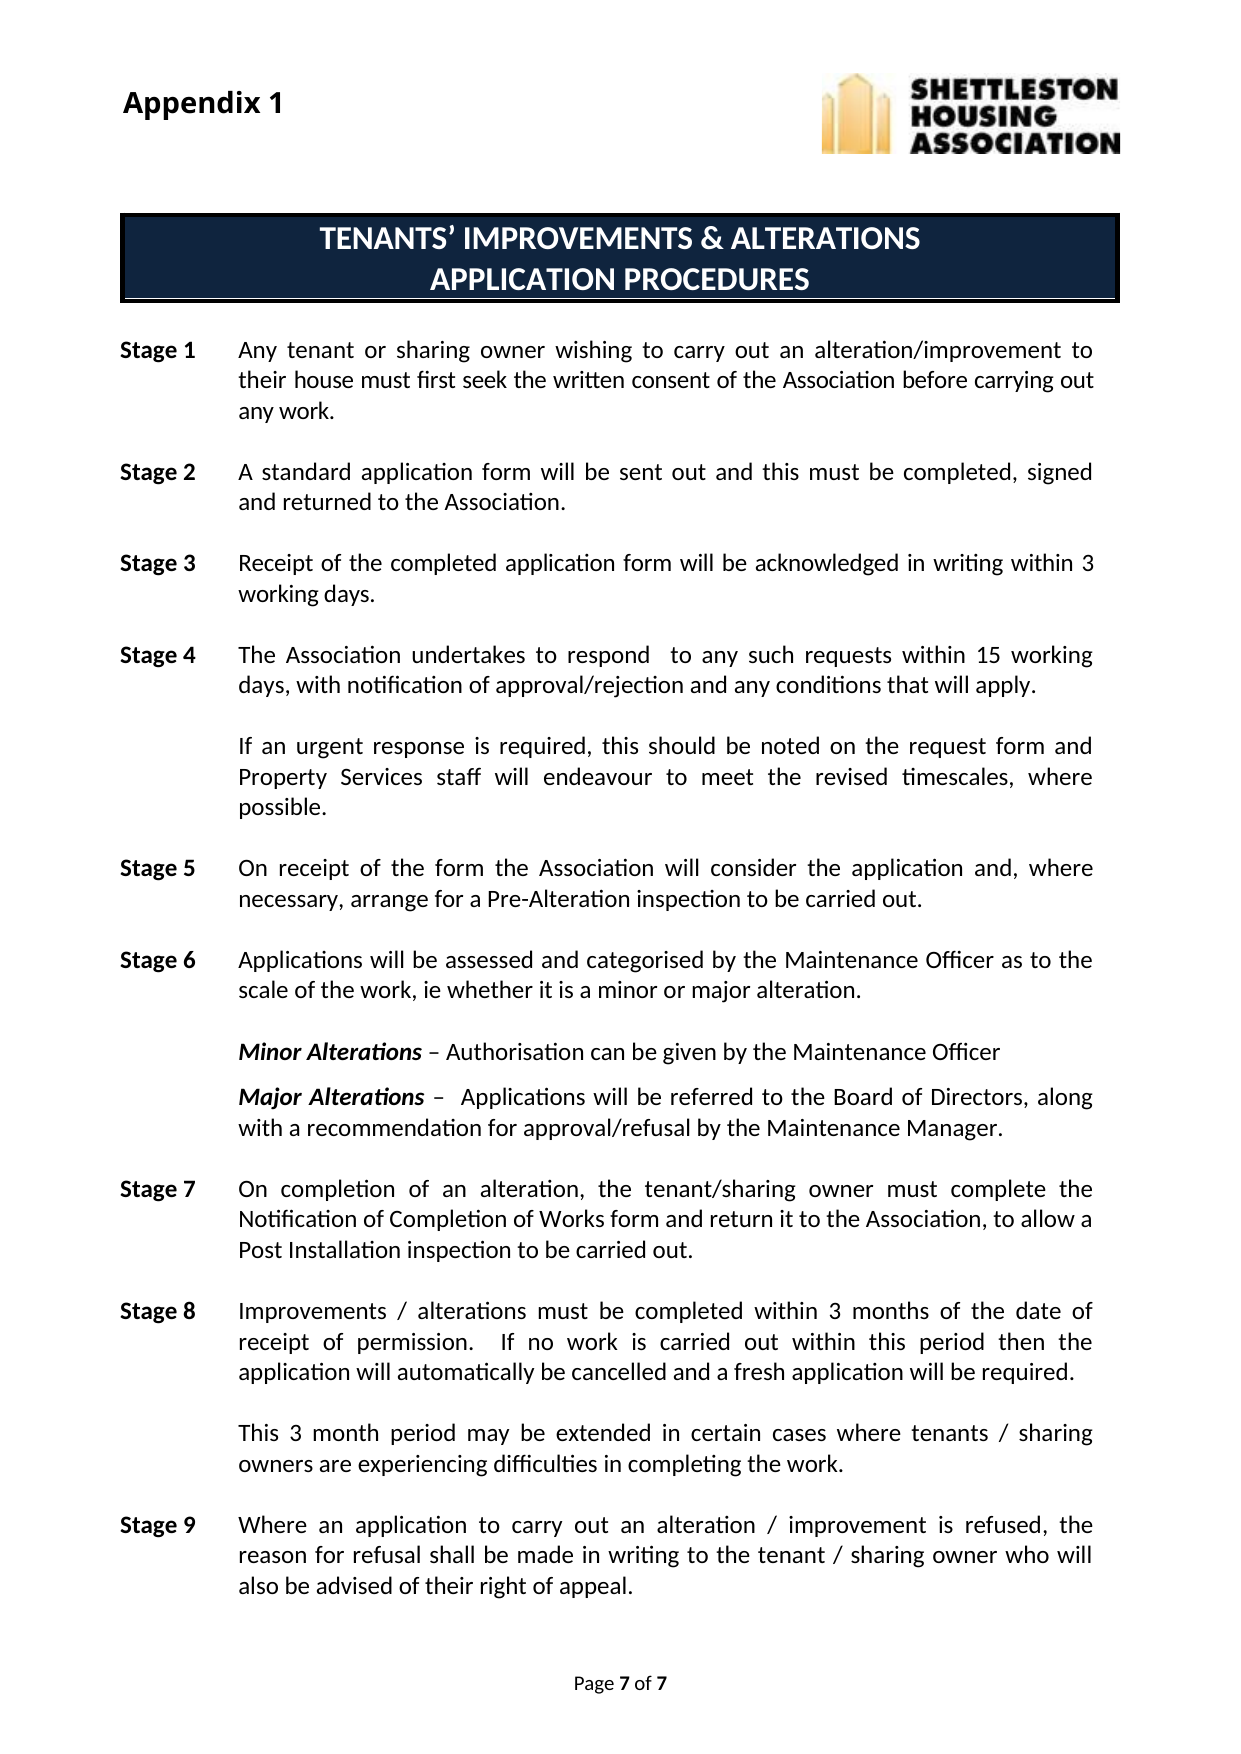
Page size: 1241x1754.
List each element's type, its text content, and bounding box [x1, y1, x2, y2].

text Stage 6 Applications will be assessed and categorised by the Maintenance Officer as to the scale of the work, ie whether it is a minor or major alteration. [120, 944, 1094, 1005]
text Major Alterations – Applications will be referred to the Board of Directors, along with a recommendation for approval/refusal by the Maintenance Manager. [238, 1081, 1094, 1142]
text Minor Alterations – Authorisation can be given by the Maintenance Officer [238, 1036, 1094, 1066]
text Stage 4 The Association undertakes to respond to any such requests within 15 working days, with notification of approval/rejection and any conditions that will apply. [120, 639, 1094, 700]
text Stage 8 Improvements / alterations must be completed within 3 months of the date of receipt of permission. If no work is carried out within this period then the application will automatically be cancelled and a fresh application will be required. [120, 1295, 1094, 1387]
table_header TENANTS’ IMPROVEMENTS & ALTERATIONS APPLICATION PROCEDURES [125, 217, 1115, 298]
text Stage 9 Where an application to carry out an alteration / improvement is refused, the reason for refusal shall be made in writing to the tenant / sharing owner who will also be advised of their right of appeal. [120, 1509, 1094, 1600]
text Stage 5 On receipt of the form the Association will consider the application and, where necessary, arrange for a Pre-Alteration inspection to be carried out. [120, 853, 1094, 914]
text If an urgent response is required, this should be noted on the request form and Property Services staff will endeavour to meet the revised timescales, where possible. [238, 731, 1094, 822]
picture [821, 73, 1121, 154]
text This 3 month period may be extended in certain cases where tenants / sharing owners are experiencing difficulties in completing the work. [238, 1417, 1094, 1478]
text Stage 1 Any tenant or sharing owner wishing to carry out an alteration/improvement to their house must first seek the written consent of the Association before carrying out any work. [120, 334, 1094, 425]
text Stage 2 A standard application form will be sent out and this must be completed, signed and returned to the Association. [120, 456, 1094, 517]
text Stage 3 Receipt of the completed application form will be acknowledged in writing within 3 working days. [120, 547, 1094, 608]
text Stage 7 On completion of an alteration, the tenant/sharing owner must complete the Notification of Completion of Works form and return it to the Association, to allow a Post Installation inspection to be carried out. [120, 1173, 1094, 1264]
